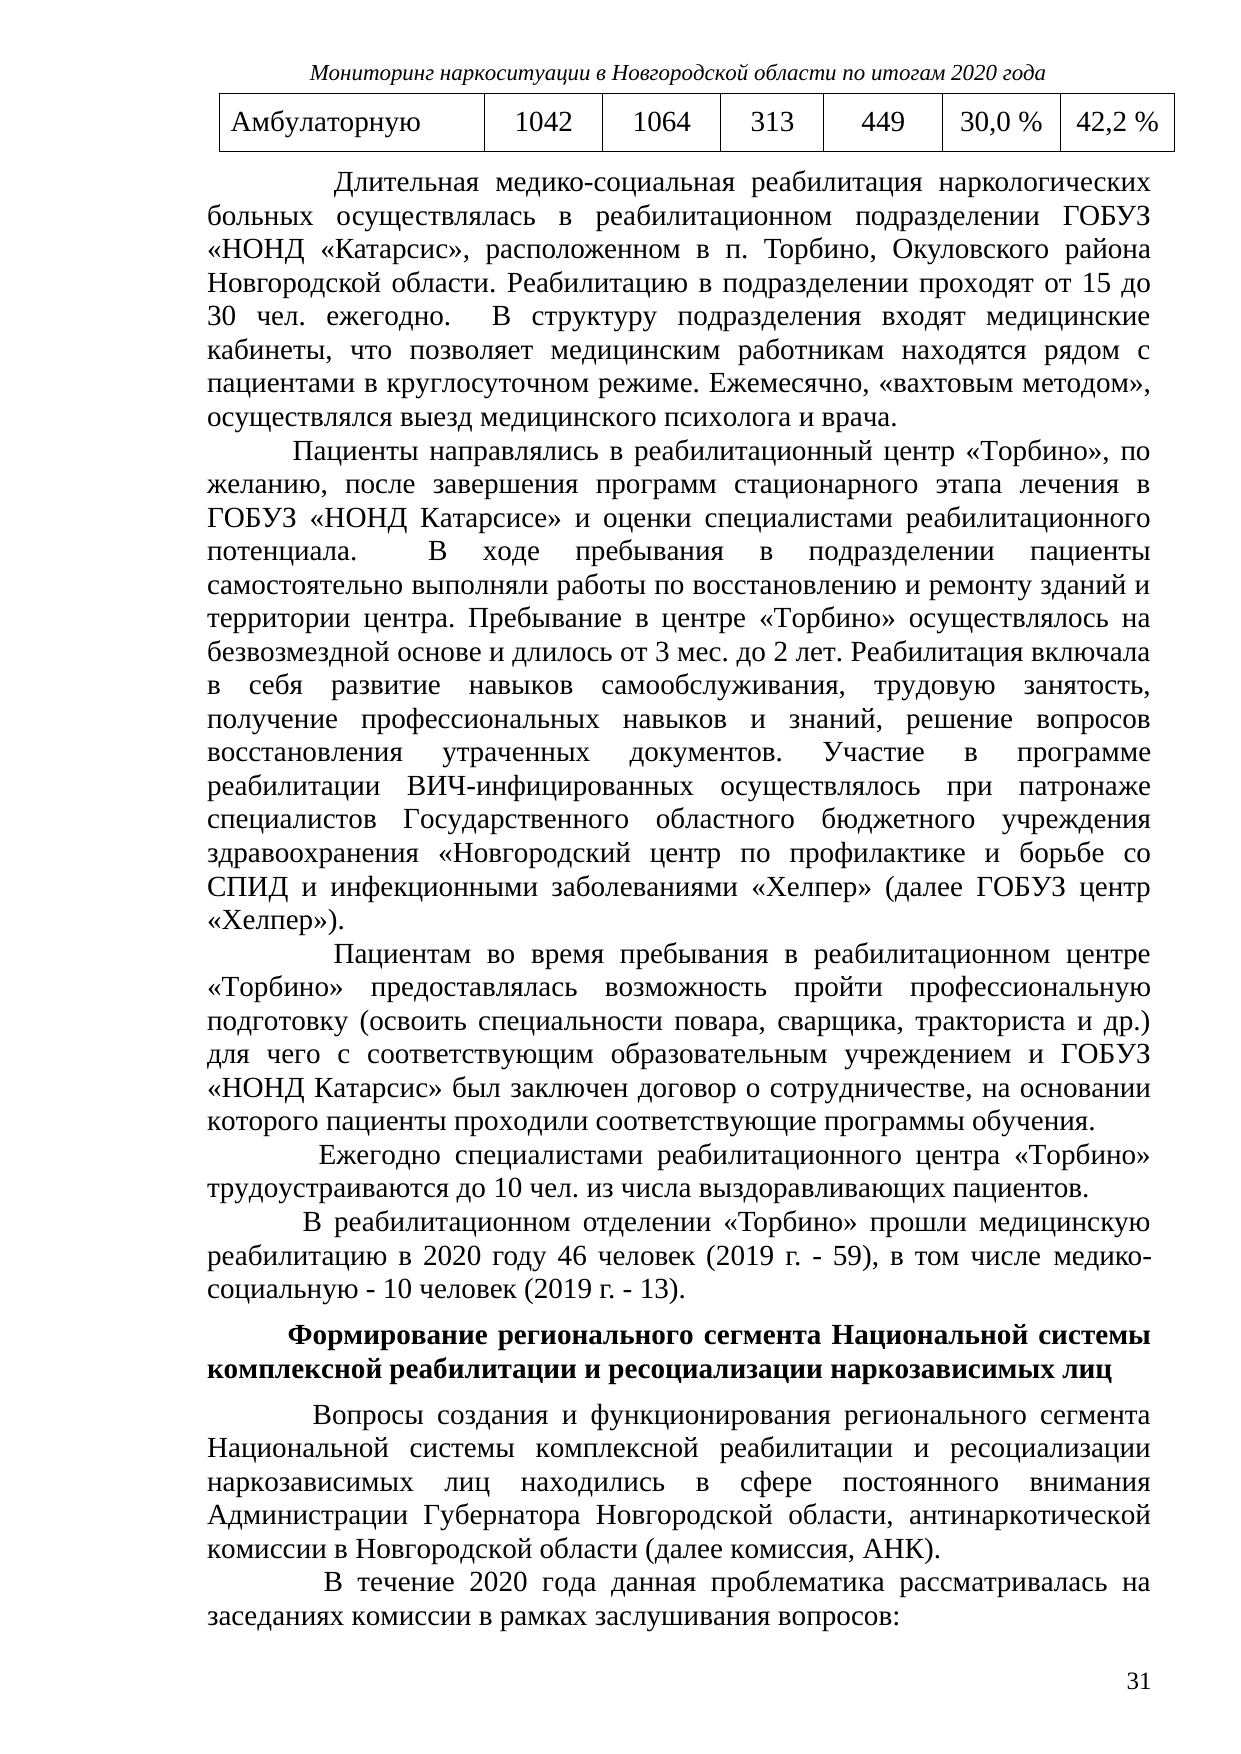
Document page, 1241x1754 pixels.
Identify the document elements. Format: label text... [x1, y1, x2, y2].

table_cell 449 [824, 94, 942, 151]
text Формирование регионального сегмента Национальной системы комплексной реабилитации и ресоциализации наркозависимых лиц [207, 1317, 1152, 1384]
table_cell 1064 [603, 94, 720, 151]
table_cell 42,2 % [1061, 94, 1174, 151]
text Пациенты направлялись в реабилитационный центр «Торбино», по желанию, после завершения программ стационарного этапа лечения в ГОБУЗ «НОНД Катарсисе» и оценки специалистами реабилитационного потенциала. В ходе пребывания в подразделении пациенты самостоятельно выполняли работы по восстановлению и ремонту зданий и территории центра. Пребывание в центре «Торбино» осуществлялось на безвозмездной основе и длилось от 3 мес. до 2 лет. Реабилитация включала в себя развитие навыков самообслуживания, трудовую занятость, получение профессиональных навыков и знаний, решение вопросов восстановления утраченных документов. Участие в программе реабилитации ВИЧ-инфицированных осуществлялось при патронаже специалистов Государственного областного бюджетного учреждения здравоохранения «Новгородский центр по профилактике и борьбе со СПИД и инфекционными заболеваниями «Хелпер» (далее ГОБУЗ центр «Хелпер»). [207, 433, 1152, 936]
text Ежегодно специалистами реабилитационного центра «Торбино» трудоустраиваются до 10 чел. из числа выздоравливающих пациентов. [207, 1137, 1152, 1204]
text Длительная медико-социальная реабилитация наркологических больных осуществлялась в реабилитационном подразделении ГОБУЗ «НОНД «Катарсис», расположенном в п. Торбино, Окуловского района Новгородской области. Реабилитацию в подразделении проходят от 15 до 30 чел. ежегодно. В структуру подразделения входят медицинские кабинеты, что позволяет медицинским работникам находятся рядом с пациентами в круглосуточном режиме. Ежемесячно, «вахтовым методом», осуществлялся выезд медицинского психолога и врача. [207, 164, 1152, 433]
text В реабилитационном отделении «Торбино» прошли медицинскую реабилитацию в 2020 году 46 человек (2019 г. - 59), в том числе медико-социальную - 10 человек (2019 г. - 13). [207, 1204, 1152, 1305]
table_cell 1042 [485, 94, 602, 151]
table_cell 313 [721, 94, 823, 151]
table_cell Амбулаторную [220, 94, 484, 151]
text Пациентам во время пребывания в реабилитационном центре «Торбино» предоставлялась возможность пройти профессиональную подготовку (освоить специальности повара, сварщика, тракториста и др.) для чего с соответствующим образовательным учреждением и ГОБУЗ «НОНД Катарсис» был заключен договор о сотрудничестве, на основании которого пациенты проходили соответствующие программы обучения. [207, 936, 1152, 1137]
text В течение 2020 года данная проблематика рассматривалась на заседаниях комиссии в рамках заслушивания вопросов: [207, 1564, 1152, 1632]
table_cell 30,0 % [943, 94, 1060, 151]
text Вопросы создания и функционирования регионального сегмента Национальной системы комплексной реабилитации и ресоциализации наркозависимых лиц находились в сфере постоянного внимания Администрации Губернатора Новгородской области, антинаркотической комиссии в Новгородской области (далее комиссия, АНК). [207, 1397, 1152, 1564]
